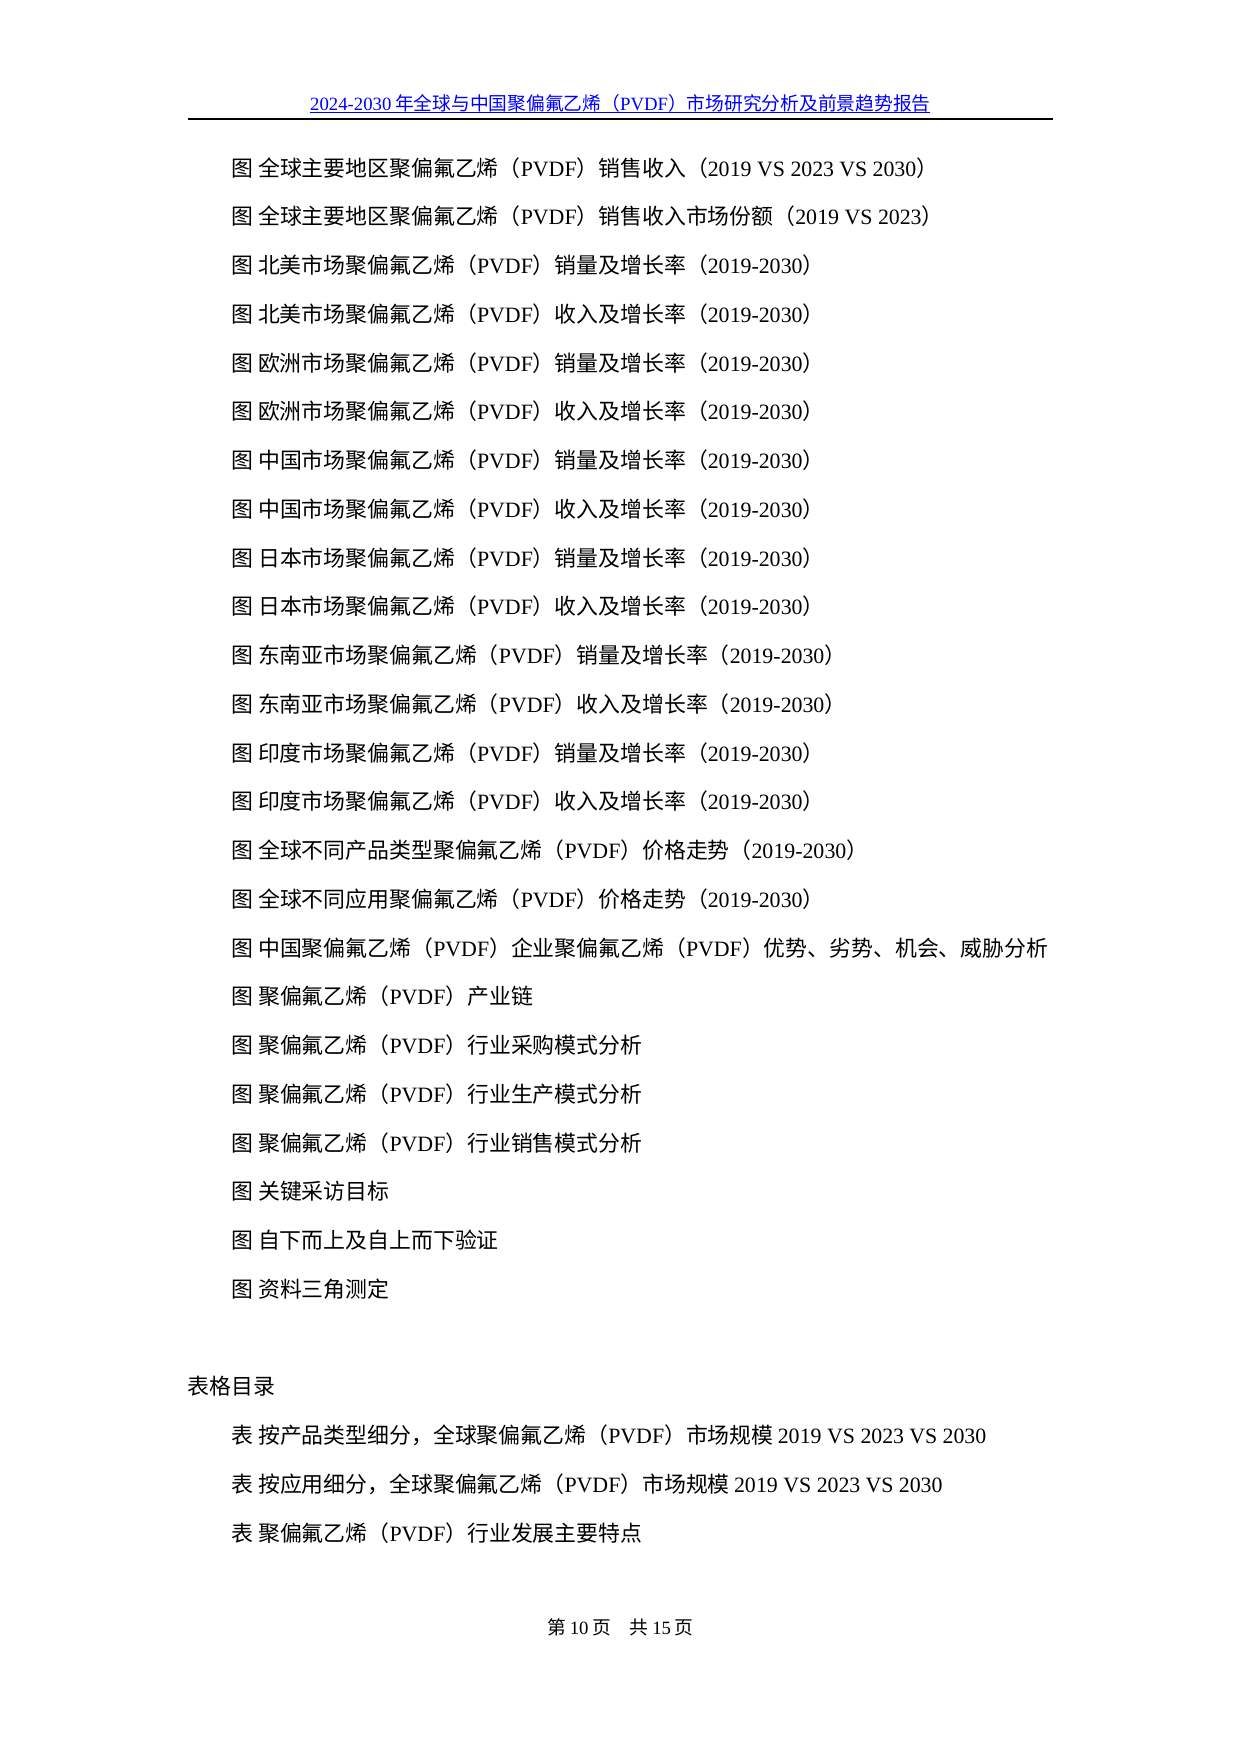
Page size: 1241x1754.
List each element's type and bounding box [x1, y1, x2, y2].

text [187, 150, 1053, 1548]
